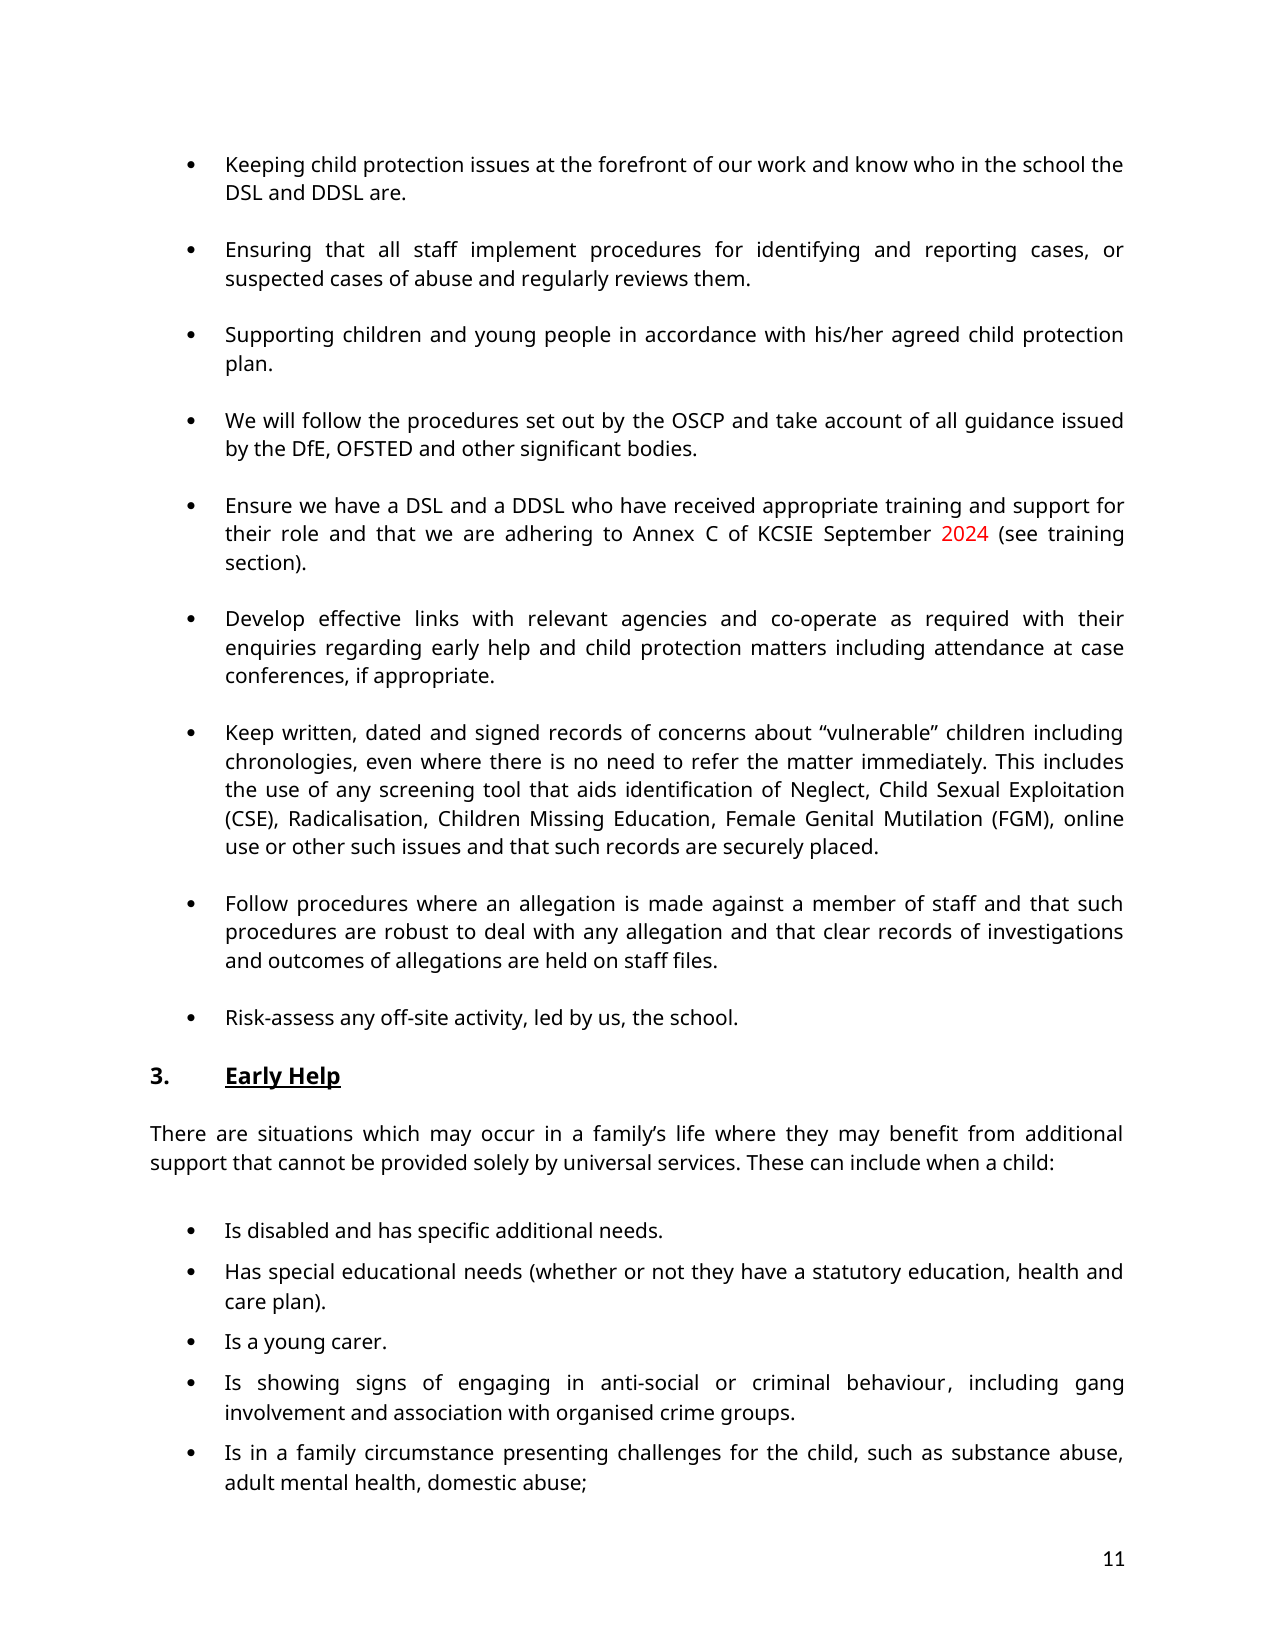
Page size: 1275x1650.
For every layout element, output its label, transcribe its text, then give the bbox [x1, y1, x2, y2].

list We will follow the procedures set out by the OSCP and take account of all guidance issued by the DfE, OFSTED and other significant bodies. [187, 406, 1125, 463]
list Supporting children and young people in accordance with his/her agreed child protection plan. [187, 321, 1125, 377]
list Risk-assess any off-site activity, led by us, the school. [187, 1003, 1125, 1031]
list Has special educational needs (whether or not they have a statutory education, health and care plan). [187, 1255, 1125, 1315]
list Is a young carer. [187, 1326, 1125, 1356]
list Is in a family circumstance presenting challenges for the child, such as substance abuse, adult mental health, domestic abuse; [187, 1437, 1125, 1497]
list Develop effective links with relevant agencies and co-operate as required with their enquiries regarding early help and child protection matters including attendance at case conferences, if appropriate. [187, 604, 1125, 690]
list Keeping child protection issues at the forefront of our work and know who in the school the DSL and DDSL are. [187, 150, 1125, 207]
list Is disabled and has specific additional needs. [187, 1215, 1125, 1245]
text 3. Early Help [150, 1059, 1125, 1091]
text There are situations which may occur in a family’s life where they may benefit from additional support that cannot be provided solely by universal services. These can include when a child: [150, 1119, 1125, 1176]
list Follow procedures where an allegation is made against a member of staff and that such procedures are robust to deal with any allegation and that clear records of investigations and outcomes of allegations are held on staff files. [187, 889, 1125, 974]
list Keep written, dated and signed records of concerns about “vulnerable” children including chronologies, even where there is no need to refer the matter immediately. This includes the use of any screening tool that aids identification of Neglect, Child Sexual Exploitation (CSE), Radicalisation, Children Missing Education, Female Genital Mutilation (FGM), online use or other such issues and that such records are securely placed. [187, 718, 1125, 861]
list Ensuring that all staff implement procedures for identifying and reporting cases, or suspected cases of abuse and regularly reviews them. [187, 235, 1125, 292]
list Is showing signs of engaging in anti-social or criminal behaviour, including gang involvement and association with organised crime groups. [187, 1366, 1125, 1426]
list Ensure we have a DSL and a DDSL who have received appropriate training and support for their role and that we are adhering to Annex C of KCSIE September 2024 (see training section). [187, 491, 1125, 576]
